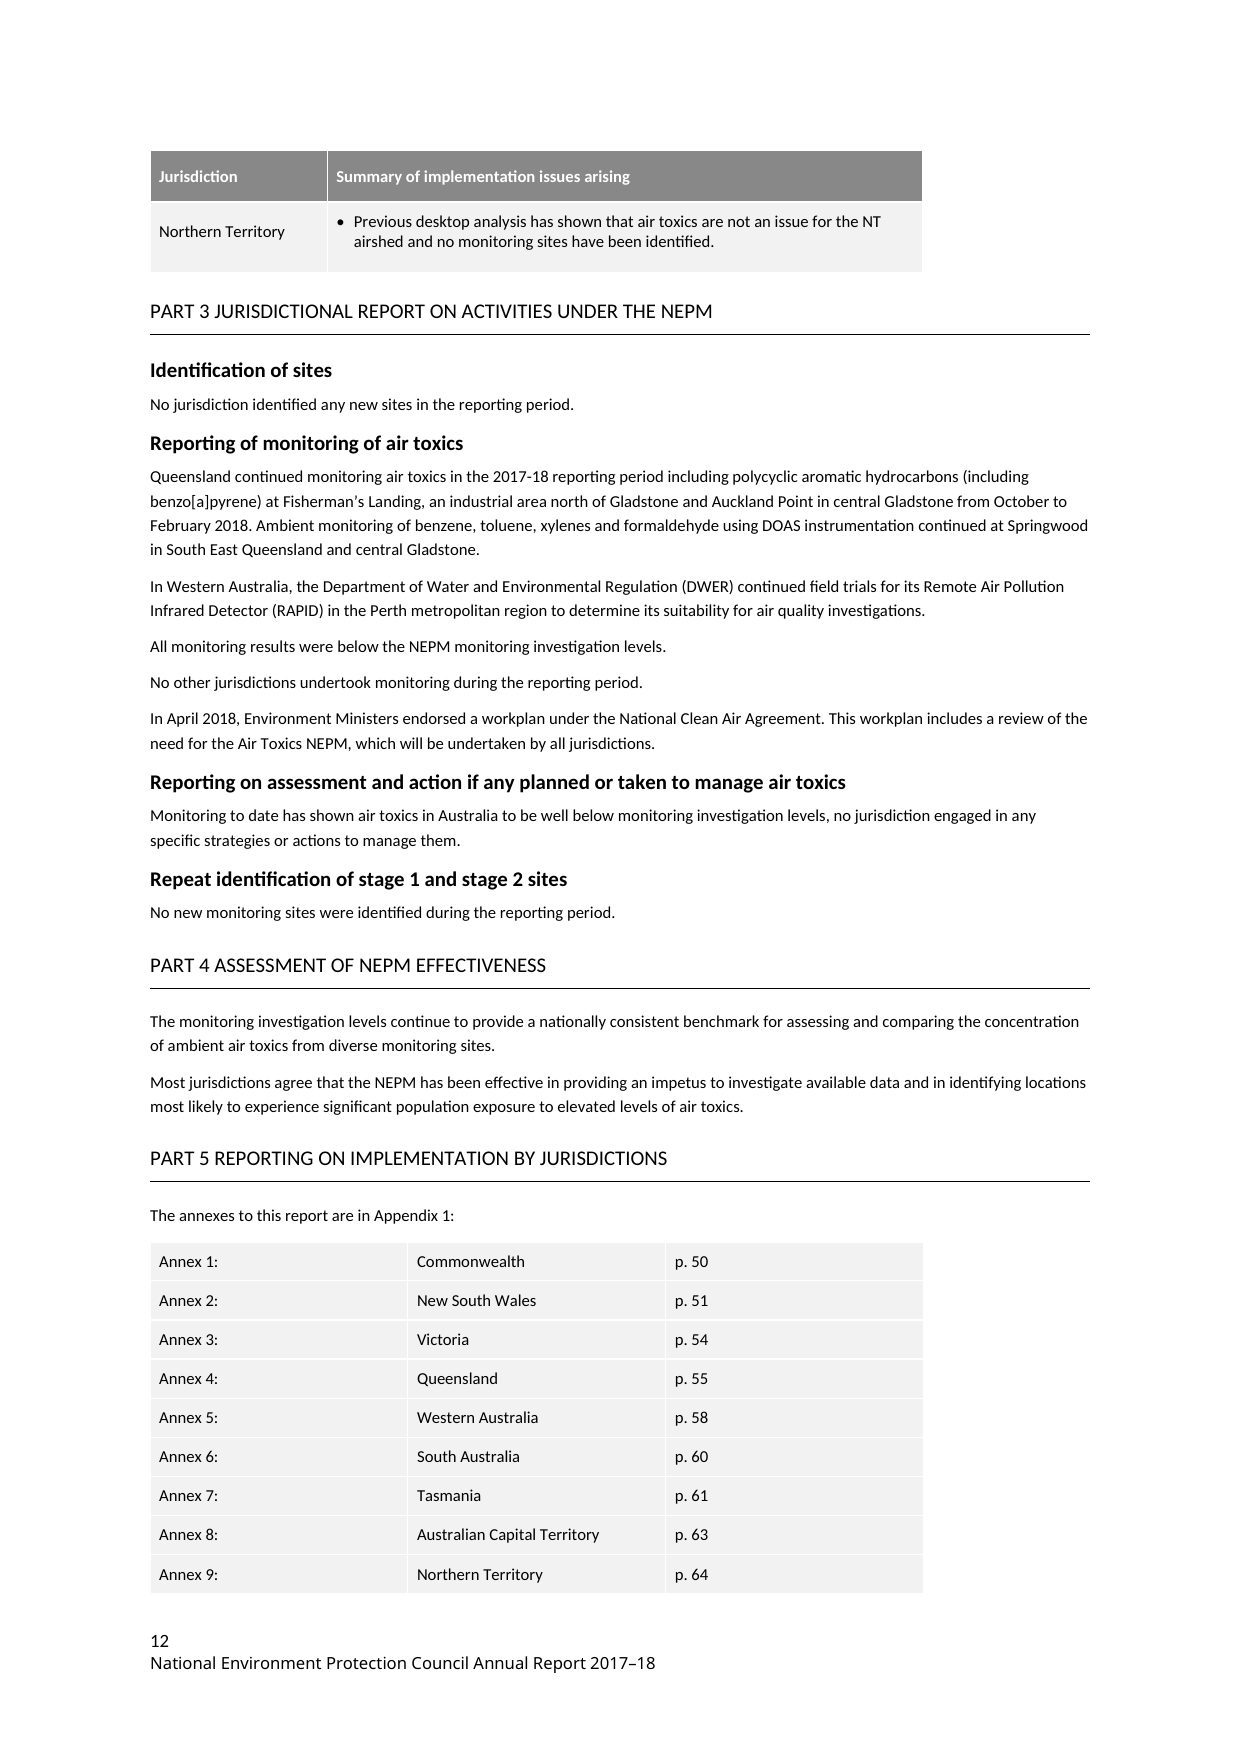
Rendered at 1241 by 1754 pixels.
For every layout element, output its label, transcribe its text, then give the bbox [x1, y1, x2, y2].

table_cell p. 64 [666, 1555, 923, 1593]
table_cell Victoria [408, 1321, 665, 1358]
text Queensland continued monitoring air toxics in the 2017-18 reporting period including polycyclic aromatic hydrocarbons (including benzo[a]pyrene) at Fisherman’s Landing, an industrial area north of Gladstone and Auckland Point in central Gladstone from October to February 2018. Ambient monitoring of benzene, toluene, xylenes and formaldehyde using DOAS instrumentation continued at Springwood in South East Queensland and central Gladstone. [150, 467, 1090, 560]
table_cell Annex 6: [151, 1438, 407, 1476]
table_header Summary of implementation issues arising [328, 151, 922, 201]
text In April 2018, Environment Ministers endorsed a workplan under the National Clean Air Agreement. This workplan includes a review of the need for the Air Toxics NEPM, which will be undertaken by all jurisdictions. [150, 709, 1090, 753]
table_cell p. 58 [666, 1399, 923, 1437]
text Part 4 Assessment of NEPM effectiveness [150, 952, 1090, 988]
text The annexes to this report are in Appendix 1: [150, 1205, 1090, 1226]
text Part 3 JURISDICTIONAL REPORT ON ACTIVITIES UNDER THE NEPM [150, 298, 1090, 334]
text Repeat identification of stage 1 and stage 2 sites [150, 866, 1090, 891]
table_cell South Australia [408, 1438, 665, 1476]
text The monitoring investigation levels continue to provide a nationally consistent benchmark for assessing and comparing the concentration of ambient air toxics from diverse monitoring sites. [150, 1011, 1090, 1056]
table_cell New South Wales [408, 1281, 665, 1319]
text Reporting of monitoring of air toxics [150, 430, 1090, 456]
table_cell Annex 7: [151, 1477, 407, 1515]
text All monitoring results were below the NEPM monitoring investigation levels. [150, 636, 1090, 657]
text No other jurisdictions undertook monitoring during the reporting period. [150, 672, 1090, 693]
table_cell p. 54 [666, 1321, 923, 1358]
table_cell Annex 3: [151, 1321, 407, 1358]
text Most jurisdictions agree that the NEPM has been effective in providing an impetus to investigate available data and in identifying locations most likely to experience significant population exposure to elevated levels of air toxics. [150, 1072, 1090, 1117]
text No jurisdiction identified any new sites in the reporting period. [150, 394, 1090, 414]
table_header Commonwealth [408, 1243, 665, 1280]
table_cell p. 61 [666, 1477, 923, 1515]
table_cell Annex 8: [151, 1516, 407, 1554]
table_cell Annex 5: [151, 1399, 407, 1437]
table_cell Western Australia [408, 1399, 665, 1437]
table_cell p. 51 [666, 1281, 923, 1319]
table_cell • Previous desktop analysis has shown that air toxics are not an issue for the NT airshed and no monitoring sites have been identified. [328, 203, 922, 272]
table_cell Annex 9: [151, 1555, 407, 1593]
text In Western Australia, the Department of Water and Environmental Regulation (DWER) continued field trials for its Remote Air Pollution Infrared Detector (RAPID) in the Perth metropolitan region to determine its suitability for air quality investigations. [150, 576, 1090, 621]
table_cell Australian Capital Territory [408, 1516, 665, 1554]
text No new monitoring sites were identified during the reporting period. [150, 902, 1090, 923]
table_cell Tasmania [408, 1477, 665, 1515]
text Reporting on assessment and action if any planned or taken to manage air toxics [150, 769, 1090, 794]
table_cell p. 55 [666, 1360, 923, 1398]
table_cell Annex 2: [151, 1281, 407, 1319]
table_header Annex 1: [151, 1243, 407, 1280]
table_cell Queensland [408, 1360, 665, 1398]
table_cell Northern Territory [151, 203, 327, 272]
table_cell p. 63 [666, 1516, 923, 1554]
text Monitoring to date has shown air toxics in Australia to be well below monitoring investigation levels, no jurisdiction engaged in any specific strategies or actions to manage them. [150, 806, 1090, 850]
table_cell Annex 4: [151, 1360, 407, 1398]
table_header p. 50 [666, 1243, 923, 1280]
table_header Jurisdiction [151, 151, 327, 201]
table_cell Northern Territory [408, 1555, 665, 1593]
text Part 5 Reporting on implementation by jurisdictions [150, 1146, 1090, 1181]
text Identification of sites [150, 358, 1090, 383]
table_cell p. 60 [666, 1438, 923, 1476]
